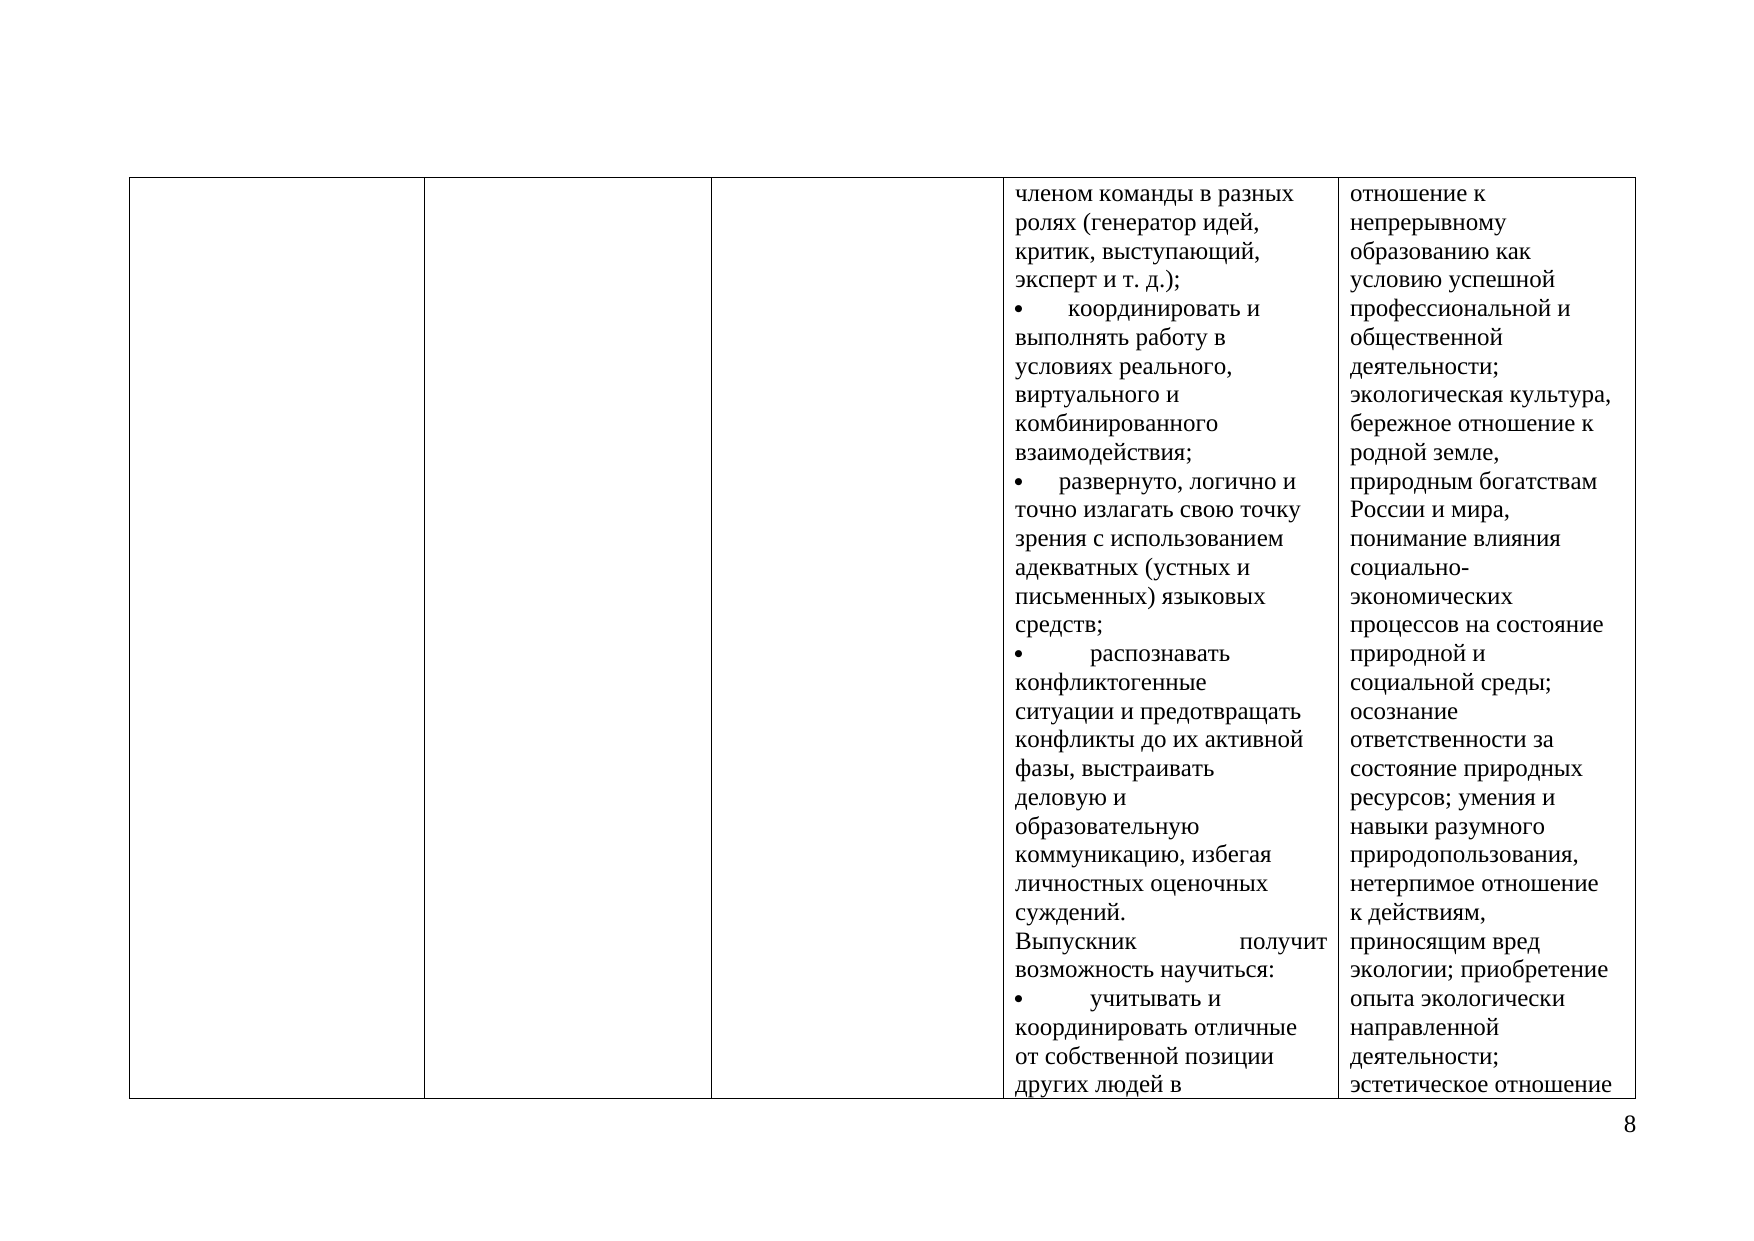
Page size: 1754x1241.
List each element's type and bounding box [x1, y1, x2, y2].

table_cell [130, 178, 424, 1098]
